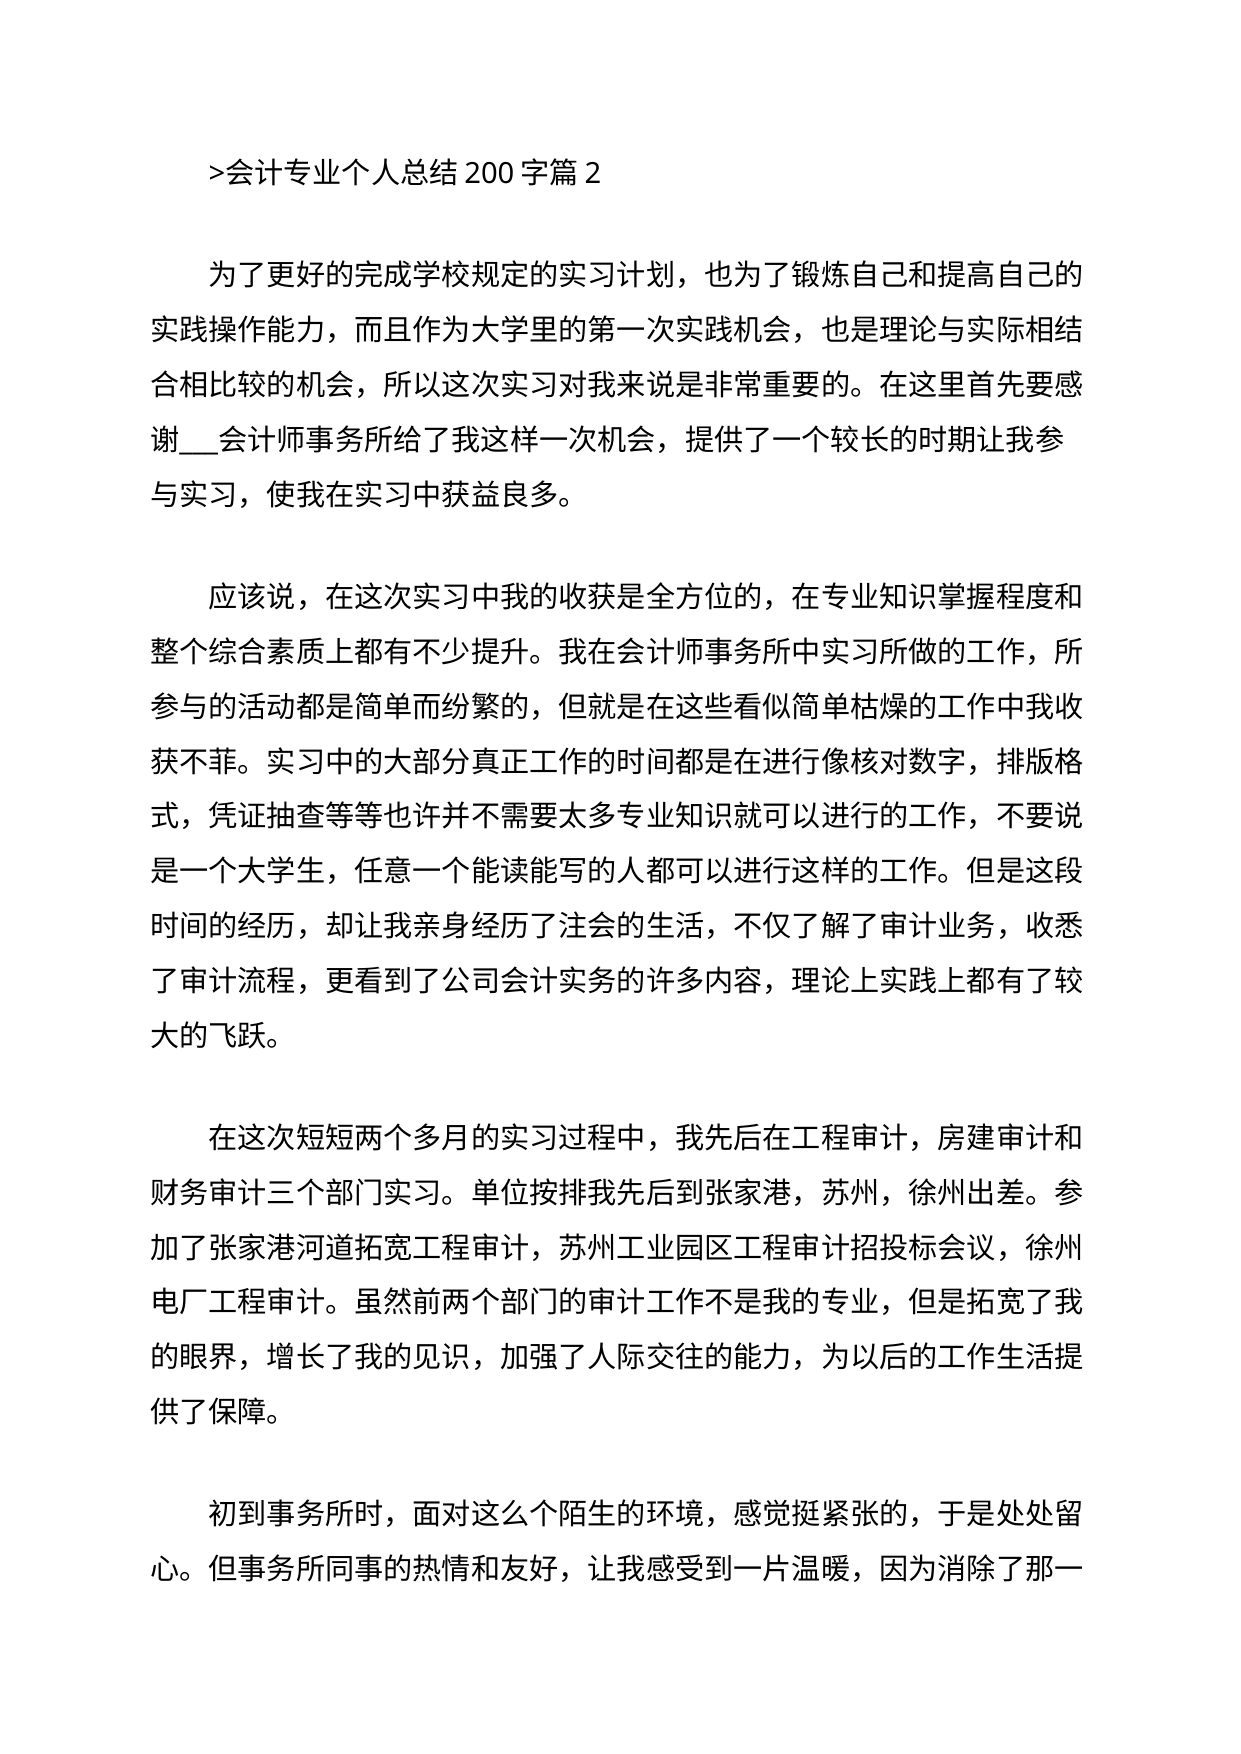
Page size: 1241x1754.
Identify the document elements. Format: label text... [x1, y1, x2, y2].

text 为了更好的完成学校规定的实习计划，也为了锻炼自己和提高自己的实践操作能力，而且作为大学里的第一次实践机会，也是理论与实际相结合相比较的机会，所以这次实习对我来说是非常重要的。在这里首先要感谢___会计师事务所给了我这样一次机会，提供了一个较长的时期让我参与实习，使我在实习中获益良多。 [150, 252, 1090, 514]
text 应该说，在这次实习中我的收获是全方位的，在专业知识掌握程度和整个综合素质上都有不少提升。我在会计师事务所中实习所做的工作，所参与的活动都是简单而纷繁的，但就是在这些看似简单枯燥的工作中我收获不菲。实习中的大部分真正工作的时间都是在进行像核对数字，排版格式，凭证抽查等等也许并不需要太多专业知识就可以进行的工作，不要说是一个大学生，任意一个能读能写的人都可以进行这样的工作。但是这段时间的经历，却让我亲身经历了注会的生活，不仅了解了审计业务，收悉了审计流程，更看到了公司会计实务的许多内容，理论上实践上都有了较大的飞跃。 [150, 573, 1090, 1055]
text >会计专业个人总结200字篇2 [150, 150, 1090, 192]
text 在这次短短两个多月的实习过程中，我先后在工程审计，房建审计和财务审计三个部门实习。单位按排我先后到张家港，苏州，徐州出差。参加了张家港河道拓宽工程审计，苏州工业园区工程审计招投标会议，徐州电厂工程审计。虽然前两个部门的审计工作不是我的专业，但是拓宽了我的眼界，增长了我的见识，加强了人际交往的能力，为以后的工作生活提供了保障。 [150, 1114, 1090, 1431]
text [150, 1491, 1090, 1588]
